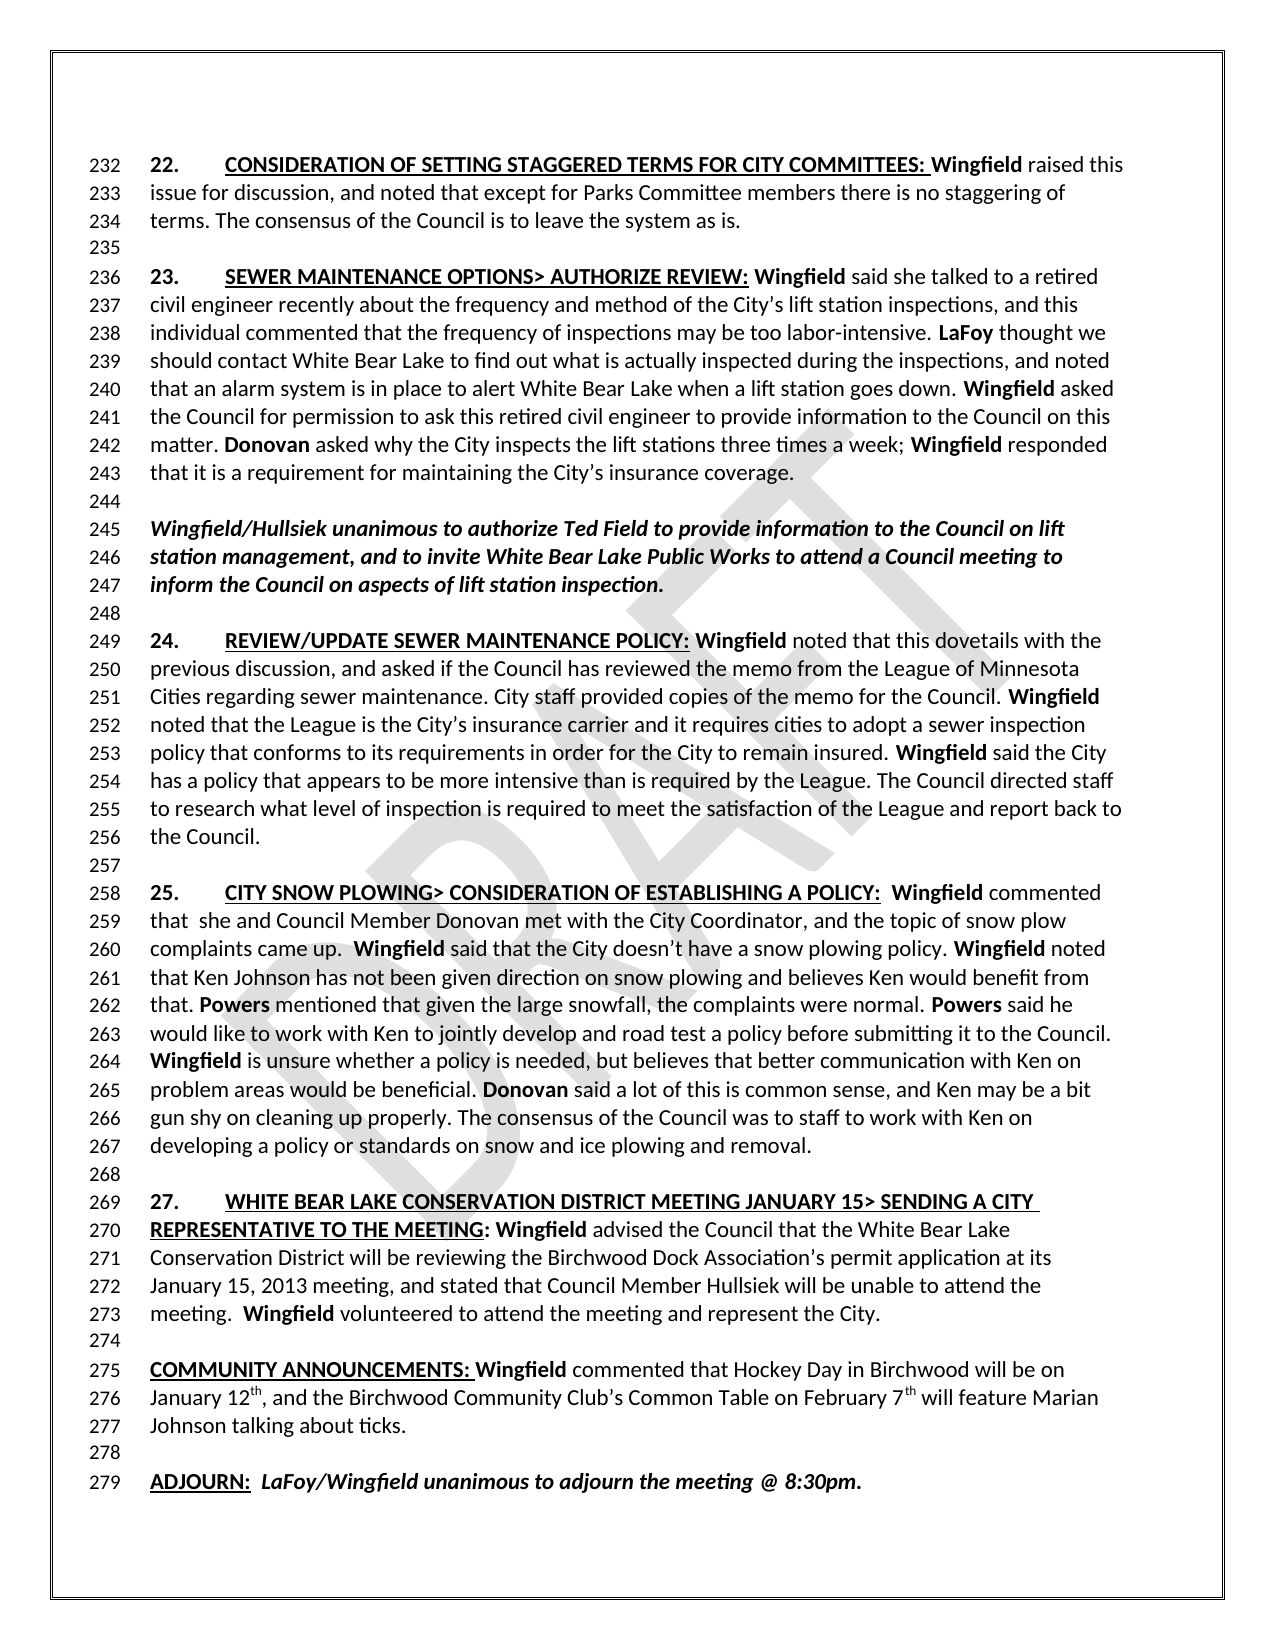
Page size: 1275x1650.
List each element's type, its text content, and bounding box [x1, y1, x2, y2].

text 22. CONSIDERATION OF SETTING STAGGERED TERMS FOR CITY COMMITTEES: Wingfield raised this issue for discussion, and noted that except for Parks Committee members there is no staggering of terms. The consensus of the Council is to leave the system as is. [150, 150, 1125, 234]
text 23. SEWER MAINTENANCE OPTIONS> AUTHORIZE REVIEW: Wingfield said she talked to a retired civil engineer recently about the frequency and method of the City’s lift station inspections, and this individual commented that the frequency of inspections may be too labor-intensive. LaFoy thought we should contact White Bear Lake to find out what is actually inspected during the inspections, and noted that an alarm system is in place to alert White Bear Lake when a lift station goes down. Wingfield asked the Council for permission to ask this retired civil engineer to provide information to the Council on this matter. Donovan asked why the City inspects the lift stations three times a week; Wingfield responded that it is a requirement for maintaining the City’s insurance coverage. [150, 262, 1125, 486]
text 25. CITY SNOW PLOWING> CONSIDERATION OF ESTABLISHING A POLICY: Wingfield commented that she and Council Member Donovan met with the City Coordinator, and the topic of snow plow complaints came up. Wingfield said that the City doesn’t have a snow plowing policy. Wingfield noted that Ken Johnson has not been given direction on snow plowing and believes Ken would benefit from that. Powers mentioned that given the large snowfall, the complaints were normal. Powers said he would like to work with Ken to jointly develop and road test a policy before submitting it to the Council. Wingfield is unsure whether a policy is needed, but believes that better communication with Ken on problem areas would be beneficial. Donovan said a lot of this is common sense, and Ken may be a bit gun shy on cleaning up properly. The consensus of the Council was to staff to work with Ken on developing a policy or standards on snow and ice plowing and removal. [150, 878, 1125, 1159]
text COMMUNITY ANNOUNCEMENTS: Wingfield commented that Hockey Day in Birchwood will be on January 12th, and the Birchwood Community Club’s Common Table on February 7th will feature Marian Johnson talking about ticks. [150, 1355, 1125, 1439]
text ADJOURN: LaFoy/Wingfield unanimous to adjourn the meeting @ 8:30pm. [150, 1467, 1125, 1495]
text Wingfield/Hullsiek unanimous to authorize Ted Field to provide information to the Council on lift station management, and to invite White Bear Lake Public Works to attend a Council meeting to inform the Council on aspects of lift station inspection. [150, 514, 1125, 598]
text 27. WHITE BEAR LAKE CONSERVATION DISTRICT MEETING JANUARY 15> SENDING A CITY REPRESENTATIVE TO THE MEETING: Wingfield advised the Council that the White Bear Lake Conservation District will be reviewing the Birchwood Dock Association’s permit application at its January 15, 2013 meeting, and stated that Council Member Hullsiek will be unable to attend the meeting. Wingfield volunteered to attend the meeting and represent the City. [150, 1187, 1125, 1327]
text 24. REVIEW/UPDATE SEWER MAINTENANCE POLICY: Wingfield noted that this dovetails with the previous discussion, and asked if the Council has reviewed the memo from the League of Minnesota Cities regarding sewer maintenance. City staff provided copies of the memo for the Council. Wingfield noted that the League is the City’s insurance carrier and it requires cities to adopt a sewer inspection policy that conforms to its requirements in order for the City to remain insured. Wingfield said the City has a policy that appears to be more intensive than is required by the League. The Council directed staff to research what level of inspection is required to meet the satisfaction of the League and report back to the Council. [150, 626, 1125, 851]
